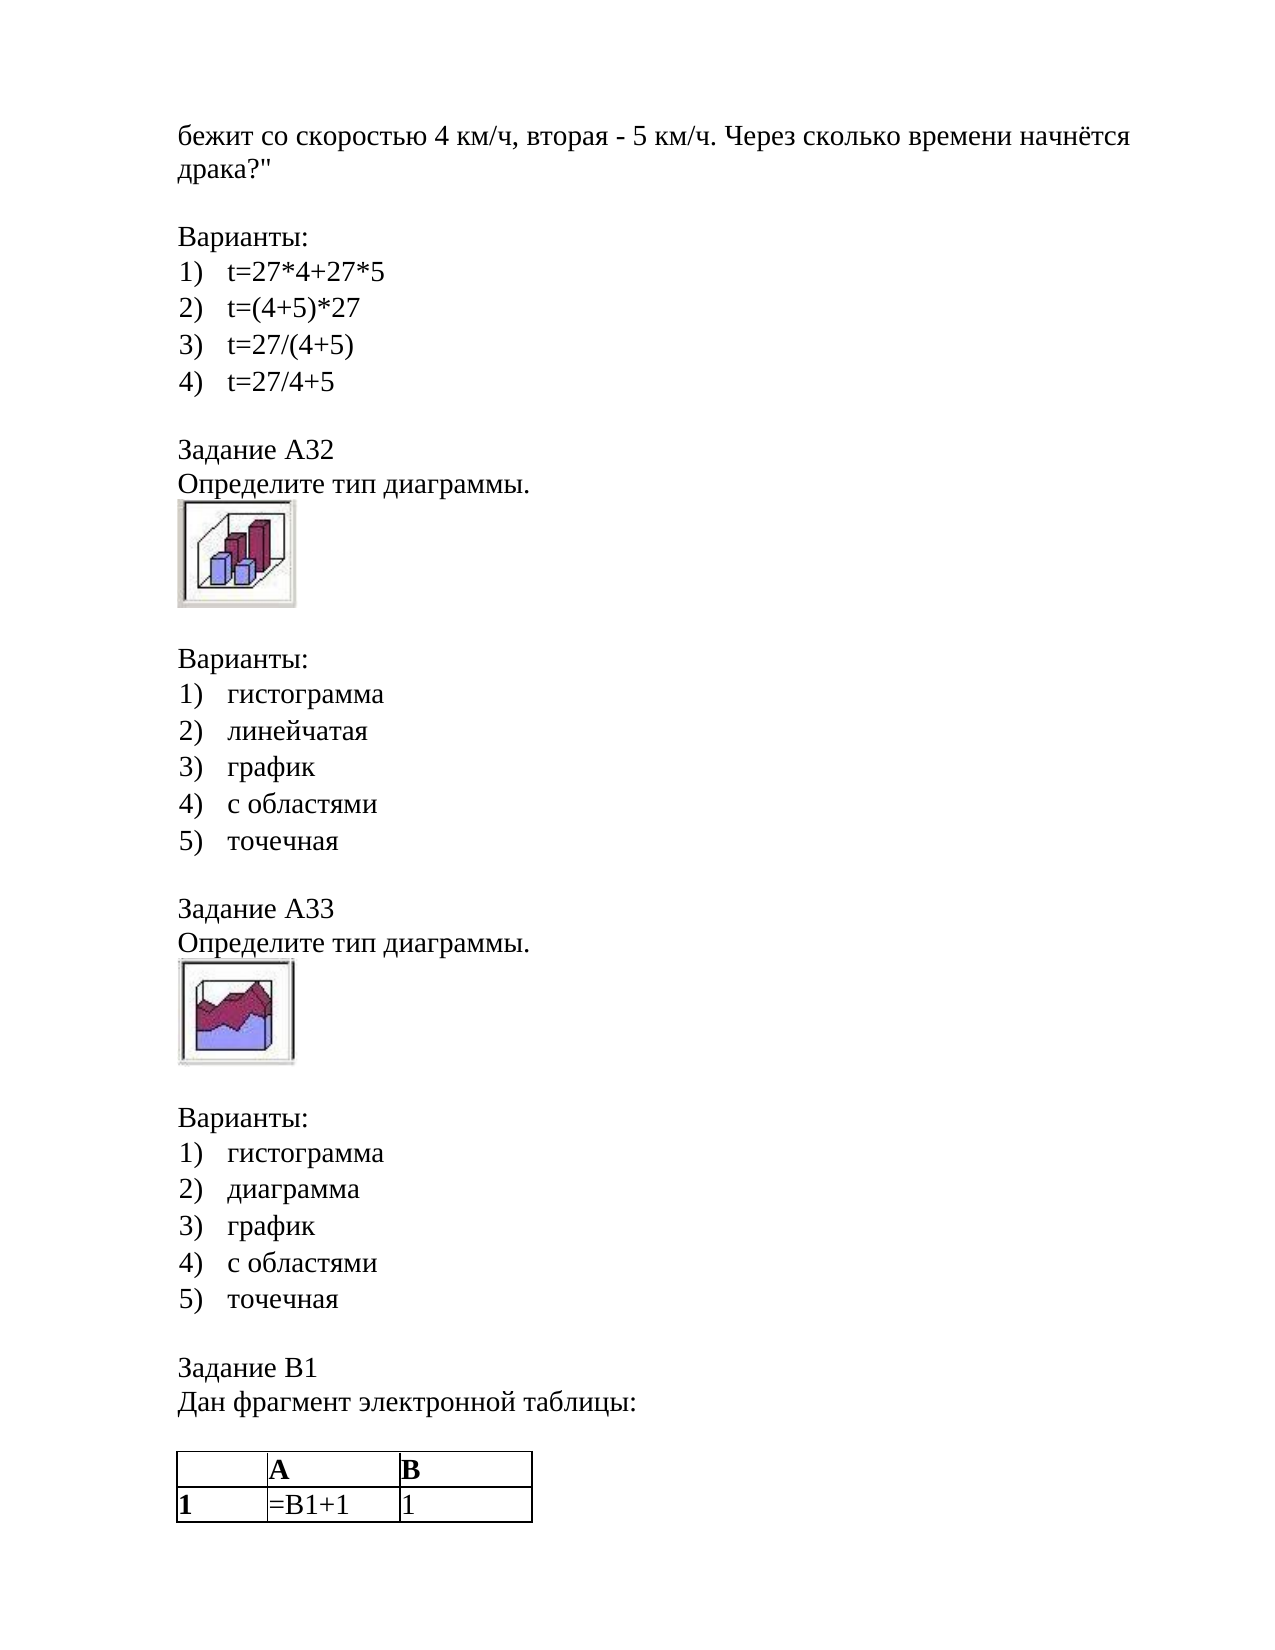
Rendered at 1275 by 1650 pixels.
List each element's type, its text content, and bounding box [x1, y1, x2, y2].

text Варианты: [177, 641, 1186, 674]
table_header t=27*4+27*5 [225, 252, 1186, 289]
table_header гистограмма [225, 1133, 1186, 1170]
table_cell t=(4+5)*27 [225, 289, 1186, 326]
table_cell 3) [177, 326, 225, 362]
text Дан фрагмент электронной таблицы: [177, 1384, 1186, 1417]
table_cell точечная [225, 1280, 1186, 1317]
text Определите тип диаграммы. [177, 466, 1186, 499]
table_header В [401, 1452, 531, 1486]
table_header 1) [177, 1133, 225, 1170]
text Варианты: [177, 1100, 1186, 1133]
table_cell 2) [177, 289, 225, 326]
table_cell 3) [177, 1207, 225, 1243]
table_header 1) [177, 675, 225, 711]
table_cell 5) [177, 821, 225, 858]
text Варианты: [177, 219, 1186, 252]
text Определите тип диаграммы. [177, 925, 1186, 958]
table_cell 4) [177, 362, 225, 399]
table_cell точечная [225, 821, 1186, 858]
table_cell 1 [178, 1488, 267, 1521]
text Задание A32 [177, 432, 1186, 466]
table_cell график [225, 1207, 1186, 1243]
table_cell с областями [225, 785, 1186, 821]
table_cell 4) [177, 1243, 225, 1280]
table_cell 4) [177, 785, 225, 821]
table_cell t=27/4+5 [225, 362, 1186, 399]
text Задание B1 [177, 1350, 1186, 1384]
text Задание A33 [177, 891, 1186, 925]
picture [177, 958, 298, 1067]
table_cell с областями [225, 1243, 1186, 1280]
table_cell 2) [177, 711, 225, 748]
table_cell 2) [177, 1170, 225, 1207]
table_cell график [225, 748, 1186, 784]
table_cell 5) [177, 1280, 225, 1317]
table_header А [268, 1452, 400, 1486]
table_cell =B1+1 [268, 1488, 399, 1521]
table_cell 3) [177, 748, 225, 784]
table_cell диаграмма [225, 1170, 1186, 1207]
table_cell t=27/(4+5) [225, 326, 1186, 362]
table_header 1) [177, 252, 225, 289]
picture [177, 499, 298, 608]
table_cell линейчатая [225, 711, 1186, 748]
table_cell 1 [401, 1488, 531, 1521]
table_header гистограмма [225, 675, 1186, 711]
table_header [178, 1452, 267, 1486]
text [177, 118, 1186, 185]
